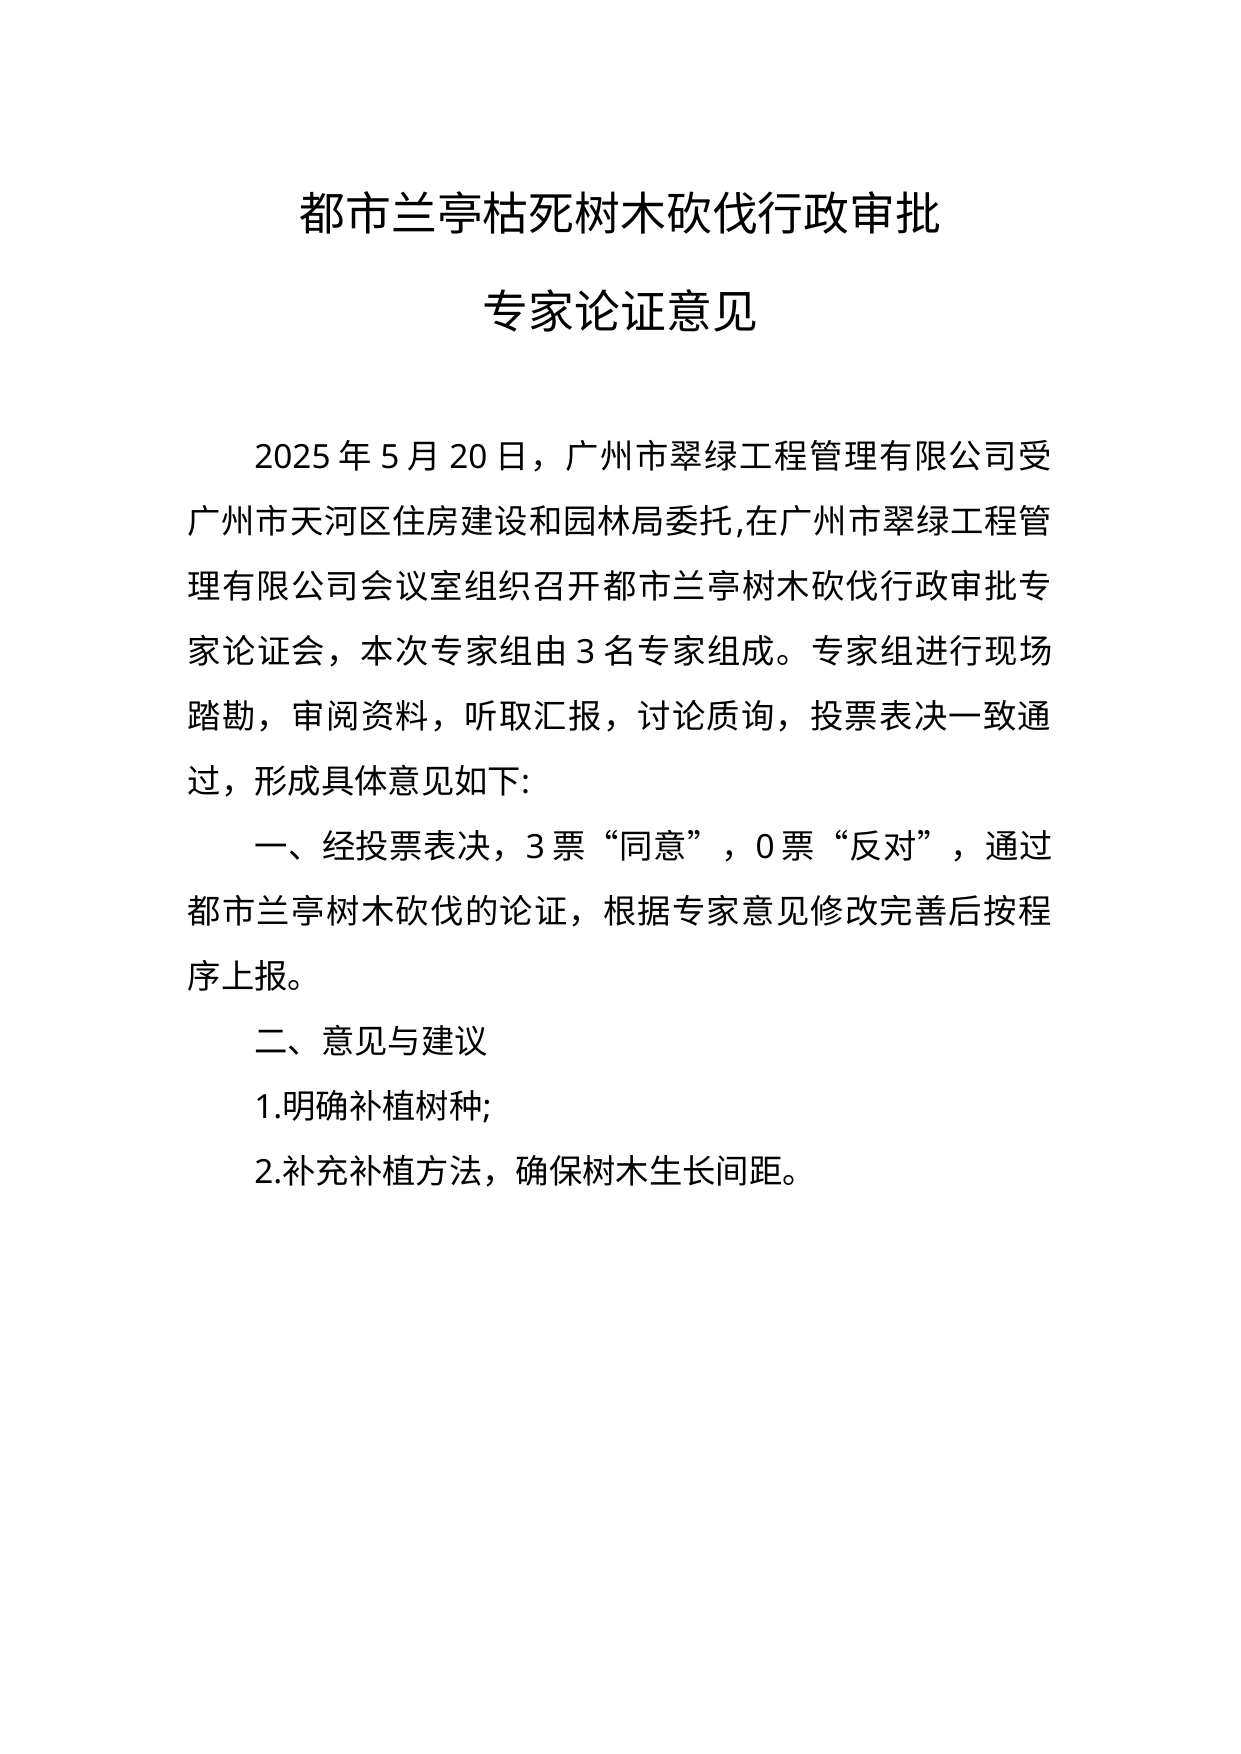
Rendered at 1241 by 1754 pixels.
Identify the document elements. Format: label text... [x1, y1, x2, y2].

text 专家论证意见 [187, 259, 1053, 357]
text 2025年5月20日，广州市翠绿工程管理有限公司受广州市天河区住房建设和园林局委托,在广州市翠绿工程管理有限公司会议室组织召开都市兰亭树木砍伐行政审批专家论证会，本次专家组由3名专家组成。专家组进行现场踏勘，审阅资料，听取汇报，讨论质询，投票表决一致通过，形成具体意见如下: [187, 422, 1053, 812]
text 二、意见与建议 [187, 1007, 1053, 1072]
text 一、经投票表决，3票“同意”，0票“反对”，通过都市兰亭树木砍伐的论证，根据专家意见修改完善后按程序上报。 [187, 812, 1053, 1007]
text 2.补充补植方法，确保树木生长间距。 [187, 1137, 1053, 1202]
text 都市兰亭枯死树木砍伐行政审批 [187, 162, 1053, 259]
text 1.明确补植树种; [187, 1072, 1053, 1137]
